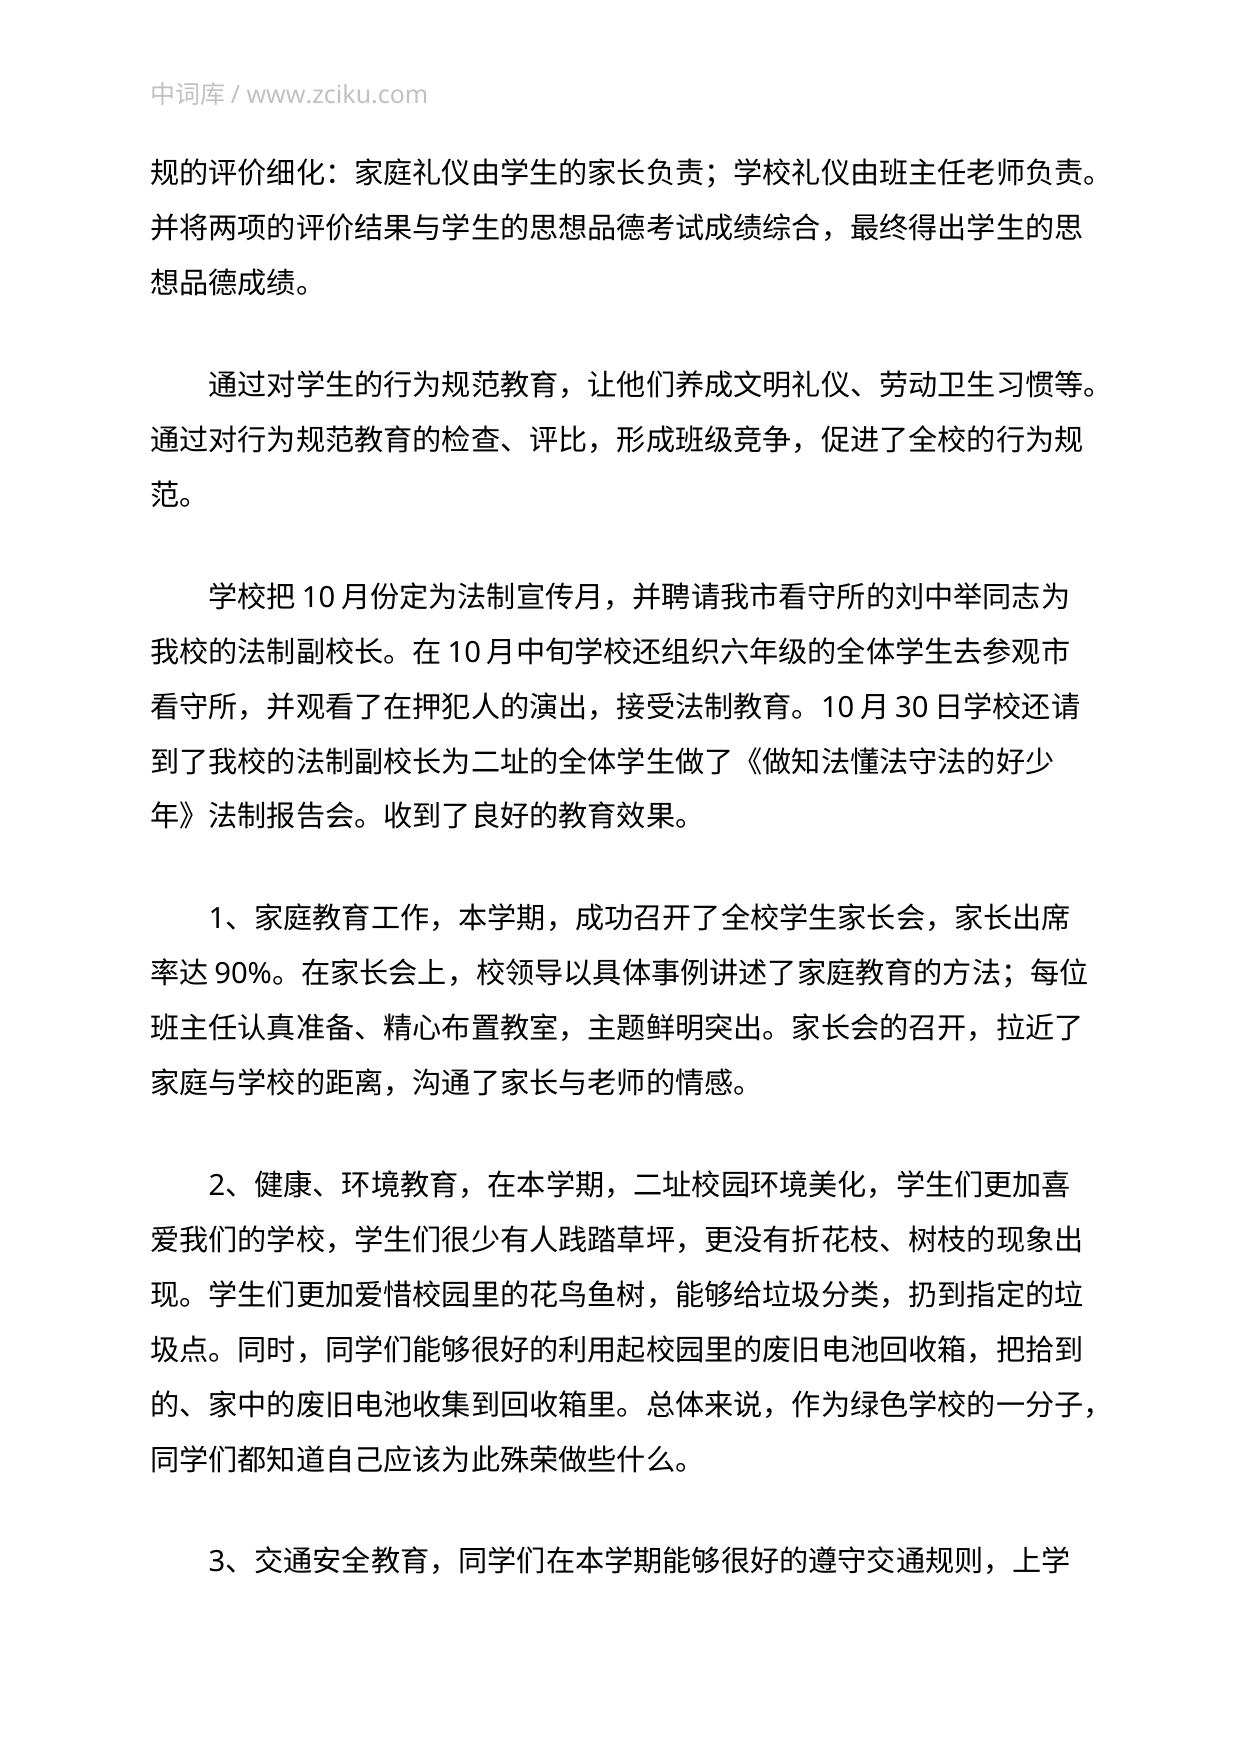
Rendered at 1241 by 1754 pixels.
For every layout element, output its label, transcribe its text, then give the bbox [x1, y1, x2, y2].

text 1、家庭教育工作，本学期，成功召开了全校学生家长会，家长出席率达90%。在家长会上，校领导以具体事例讲述了家庭教育的方法；每位班主任认真准备、精心布置教室，主题鲜明突出。家长会的召开，拉近了家庭与学校的距离，沟通了家长与老师的情感。 [150, 895, 1090, 1102]
text 通过对学生的行为规范教育，让他们养成文明礼仪、劳动卫生习惯等。通过对行为规范教育的检查、评比，形成班级竞争，促进了全校的行为规范。 [150, 362, 1090, 514]
text 学校把10月份定为法制宣传月，并聘请我市看守所的刘中举同志为我校的法制副校长。在10月中旬学校还组织六年级的全体学生去参观市看守所，并观看了在押犯人的演出，接受法制教育。10月30日学校还请到了我校的法制副校长为二址的全体学生做了《做知法懂法守法的好少年》法制报告会。收到了良好的教育效果。 [150, 573, 1090, 835]
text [150, 150, 1090, 302]
text 2、健康、环境教育，在本学期，二址校园环境美化，学生们更加喜爱我们的学校，学生们很少有人践踏草坪，更没有折花枝、树枝的现象出现。学生们更加爱惜校园里的花鸟鱼树，能够给垃圾分类，扔到指定的垃圾点。同时，同学们能够很好的利用起校园里的废旧电池回收箱，把拾到的、家中的废旧电池收集到回收箱里。总体来说，作为绿色学校的一分子，同学们都知道自己应该为此殊荣做些什么。 [150, 1161, 1090, 1478]
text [150, 1538, 1090, 1580]
